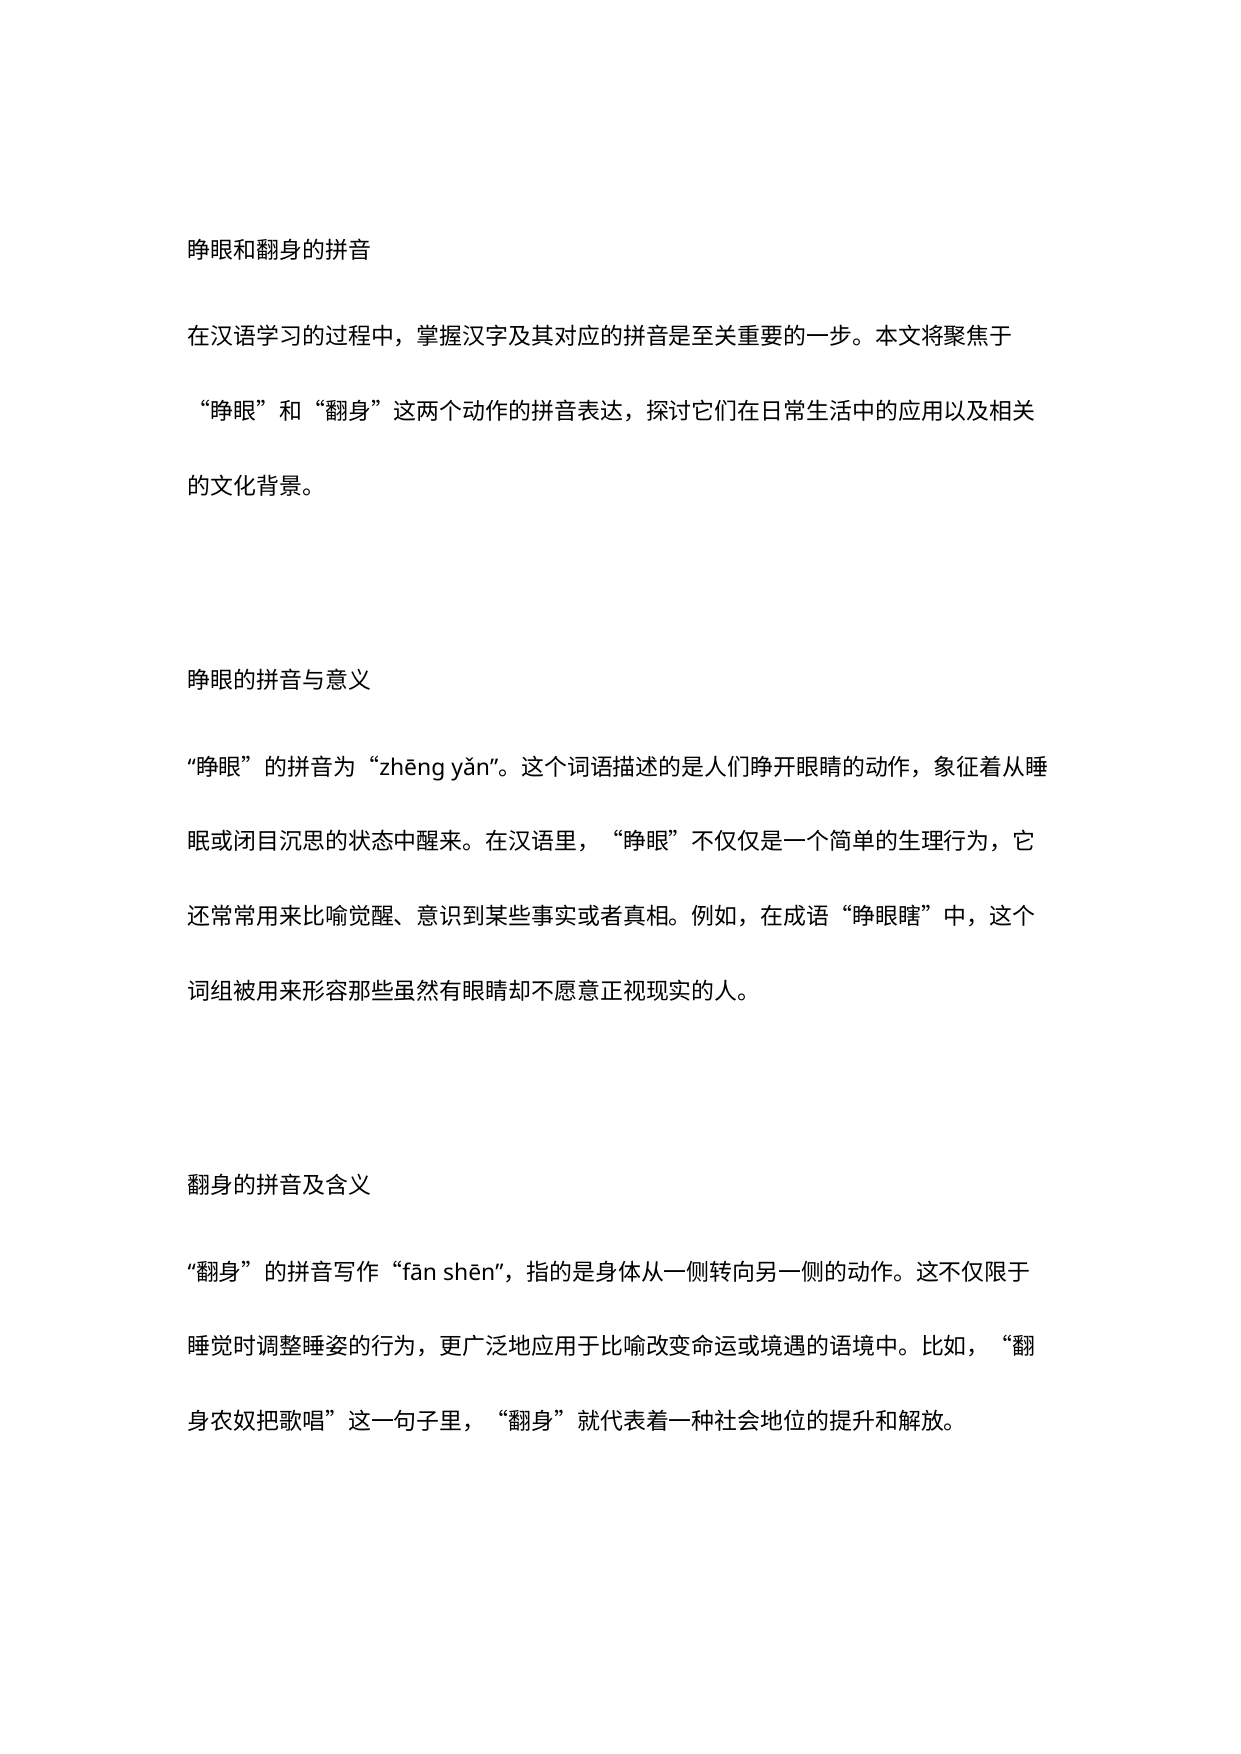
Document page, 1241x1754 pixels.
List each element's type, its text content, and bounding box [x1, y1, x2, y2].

text 在汉语学习的过程中，掌握汉字及其对应的拼音是至关重要的一步。本文将聚焦于“睁眼”和“翻身”这两个动作的拼音表达，探讨它们在日常生活中的应用以及相关的文化背景。 [187, 302, 1053, 517]
text 翻身的拼音及含义 [187, 1151, 1053, 1216]
text “睁眼”的拼音为“zhēng yǎn”。这个词语描述的是人们睁开眼睛的动作，象征着从睡眠或闭目沉思的状态中醒来。在汉语里，“睁眼”不仅仅是一个简单的生理行为，它还常常用来比喻觉醒、意识到某些事实或者真相。例如，在成语“睁眼瞎”中，这个词组被用来形容那些虽然有眼睛却不愿意正视现实的人。 [187, 733, 1053, 1022]
text “翻身”的拼音写作“fān shēn”，指的是身体从一侧转向另一侧的动作。这不仅限于睡觉时调整睡姿的行为，更广泛地应用于比喻改变命运或境遇的语境中。比如，“翻身农奴把歌唱”这一句子里，“翻身”就代表着一种社会地位的提升和解放。 [187, 1237, 1053, 1452]
text 睁眼和翻身的拼音 [187, 216, 1053, 281]
text 睁眼的拼音与意义 [187, 646, 1053, 711]
